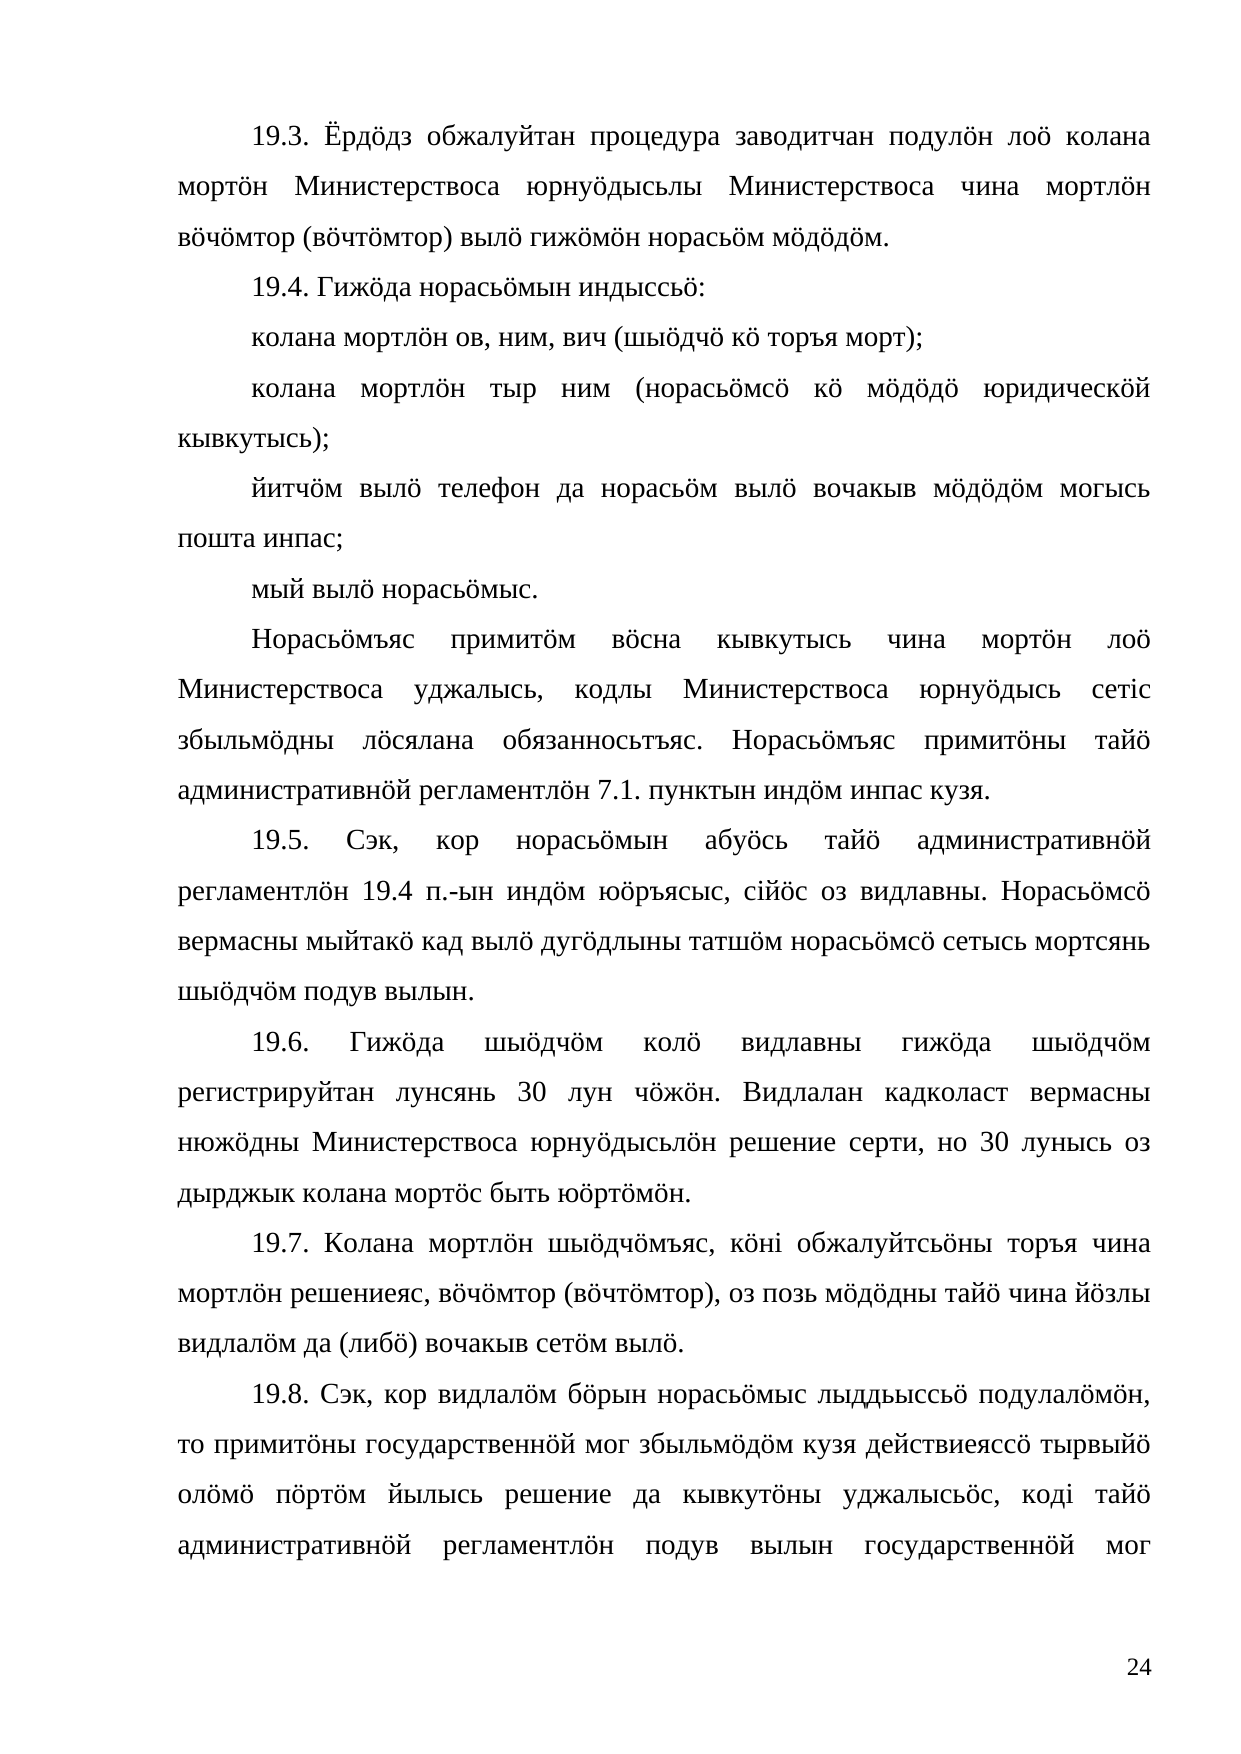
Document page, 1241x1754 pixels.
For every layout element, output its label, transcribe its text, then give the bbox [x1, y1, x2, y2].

text 19.4. Гижöда норасьöмын индыссьö: [177, 269, 1152, 303]
text колана мортлöн ов, ним, вич (шыöдчö кö торъя морт); [177, 319, 1152, 353]
text йитчöм вылö телефон да норасьöм вылö вочакыв мöдöдöм могысь пошта инпас; [177, 470, 1152, 554]
text 19.6. Гижöда шыöдчöм колö видлавны гижöда шыöдчöм регистрируйтан лунсянь 30 лун чöжöн. Видлалан кадколаст вермасны нюжöдны Министерствоса юрнуöдысьлöн решение серти, но 30 лунысь оз дырджык колана мортöс быть юöртöмöн. [177, 1024, 1152, 1208]
text Норасьöмъяс примитöм вöсна кывкутысь чина мортöн лоö Министерствоса уджалысь, кодлы Министерствоса юрнуöдысь сетiс збыльмöдны лöсялана обязанносьтъяс. Норасьöмъяс примитöны тайö административнöй регламентлöн 7.1. пунктын индöм инпас кузя. [177, 621, 1152, 806]
text 19.7. Колана мортлöн шыöдчöмъяс, кöнi обжалуйтсьöны торъя чина мортлöн решениеяс, вöчöмтор (вöчтöмтор), оз позь мöдöдны тайö чина йöзлы видлалöм да (либö) вочакыв сетöм вылö. [177, 1225, 1152, 1359]
text 19.5. Сэк, кор норасьöмын абуöсь тайö административнöй регламентлöн 19.4 п.-ын индöм юöръясыс, сiйöс оз видлавны. Норасьöмсö вермасны мыйтакö кад вылö дугöдлыны татшöм норасьöмсö сетысь мортсянь шыöдчöм подув вылын. [177, 822, 1152, 1007]
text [177, 1376, 1152, 1560]
text колана мортлöн тыр ним (норасьöмсö кö мöдöдö юридическöй кывкутысь); [177, 370, 1152, 453]
text мый вылö норасьöмыс. [177, 571, 1152, 604]
text 19.3. Ёрдöдз обжалуйтан процедура заводитчан подулöн лоö колана мортöн Министерствоса юрнуöдысьлы Министерствоса чина мортлöн вöчöмтор (вöчтöмтор) вылö гижöмöн норасьöм мöдöдöм. [177, 118, 1152, 252]
